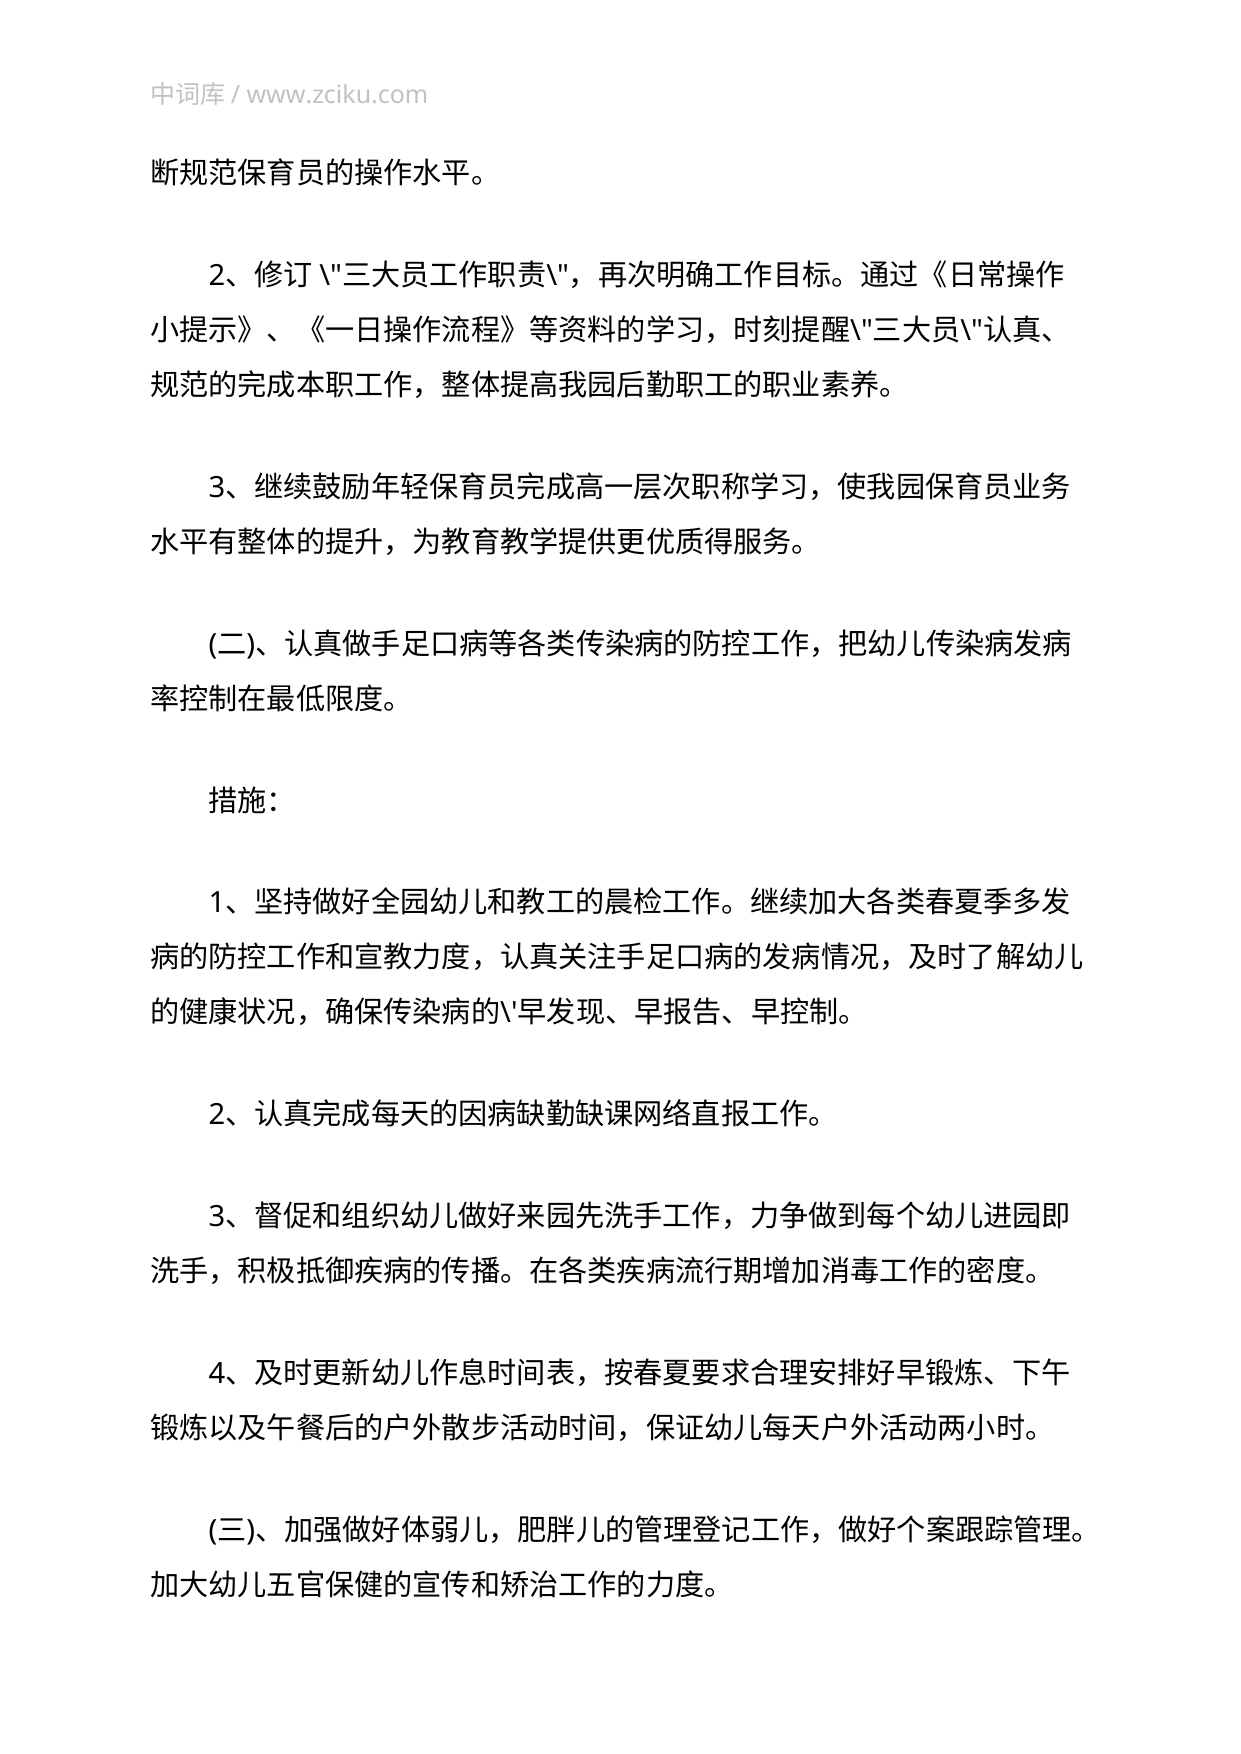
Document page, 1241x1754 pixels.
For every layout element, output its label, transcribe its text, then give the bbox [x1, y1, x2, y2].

text 2、修订 \"三大员工作职责\"，再次明确工作目标。通过《日常操作小提示》、《一日操作流程》等资料的学习，时刻提醒\"三大员\"认真、规范的完成本职工作，整体提高我园后勤职工的职业素养。 [150, 252, 1090, 404]
text 措施： [150, 777, 1090, 819]
text 3、继续鼓励年轻保育员完成高一层次职称学习，使我园保育员业务水平有整体的提升，为教育教学提供更优质得服务。 [150, 463, 1090, 561]
text 4、及时更新幼儿作息时间表，按春夏要求合理安排好早锻炼、下午锻炼以及午餐后的户外散步活动时间，保证幼儿每天户外活动两小时。 [150, 1349, 1090, 1447]
text 1、坚持做好全园幼儿和教工的晨检工作。继续加大各类春夏季多发病的防控工作和宣教力度，认真关注手足口病的发病情况，及时了解幼儿的健康状况，确保传染病的\'早发现、早报告、早控制。 [150, 879, 1090, 1031]
text (二)、认真做手足口病等各类传染病的防控工作，把幼儿传染病发病率控制在最低限度。 [150, 620, 1090, 718]
text (三)、加强做好体弱儿，肥胖儿的管理登记工作，做好个案跟踪管理。加大幼儿五官保健的宣传和矫治工作的力度。 [150, 1506, 1090, 1603]
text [150, 150, 1090, 192]
text 3、督促和组织幼儿做好来园先洗手工作，力争做到每个幼儿进园即洗手，积极抵御疾病的传播。在各类疾病流行期增加消毒工作的密度。 [150, 1193, 1090, 1290]
text 2、认真完成每天的因病缺勤缺课网络直报工作。 [150, 1091, 1090, 1133]
